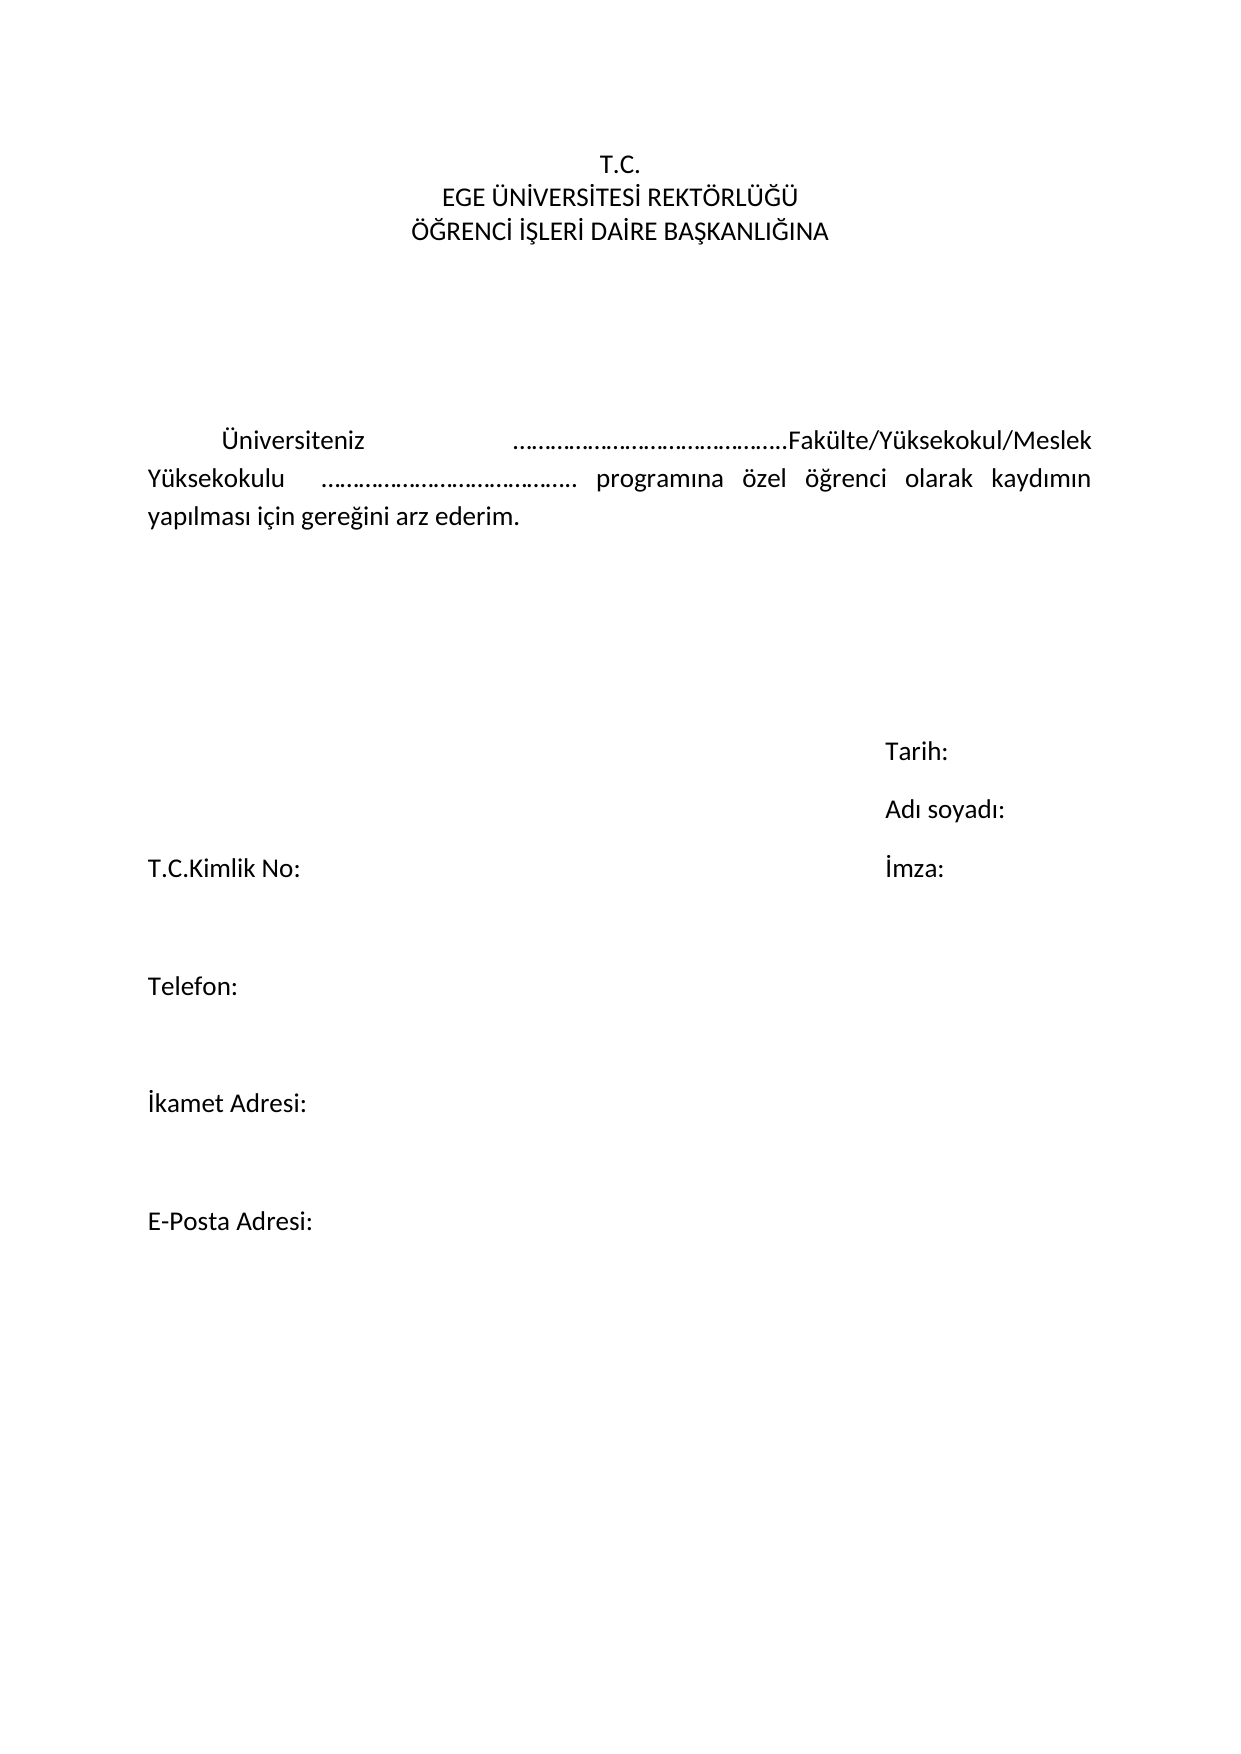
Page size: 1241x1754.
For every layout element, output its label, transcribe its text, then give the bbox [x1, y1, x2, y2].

text ÖĞRENCİ İŞLERİ DAİRE BAŞKANLIĞINA [148, 214, 1093, 247]
text İkamet Adresi: [148, 1086, 1093, 1119]
text T.C.Kimlik No: İmza: [148, 851, 1093, 884]
text E-Posta Adresi: [148, 1204, 1093, 1237]
text Adı soyadı: [148, 792, 1093, 826]
text Üniversiteniz ……………………………………..Fakülte/Yüksekokul/Meslek Yüksekokulu ………………………………….. programına özel öğrenci olarak kaydımın yapılması için gereğini arz ederim. [148, 423, 1093, 532]
text Telefon: [148, 969, 1093, 1002]
text EGE ÜNİVERSİTESİ REKTÖRLÜĞÜ [148, 181, 1093, 214]
text T.C. [148, 148, 1093, 181]
text Tarih: [148, 734, 1093, 767]
